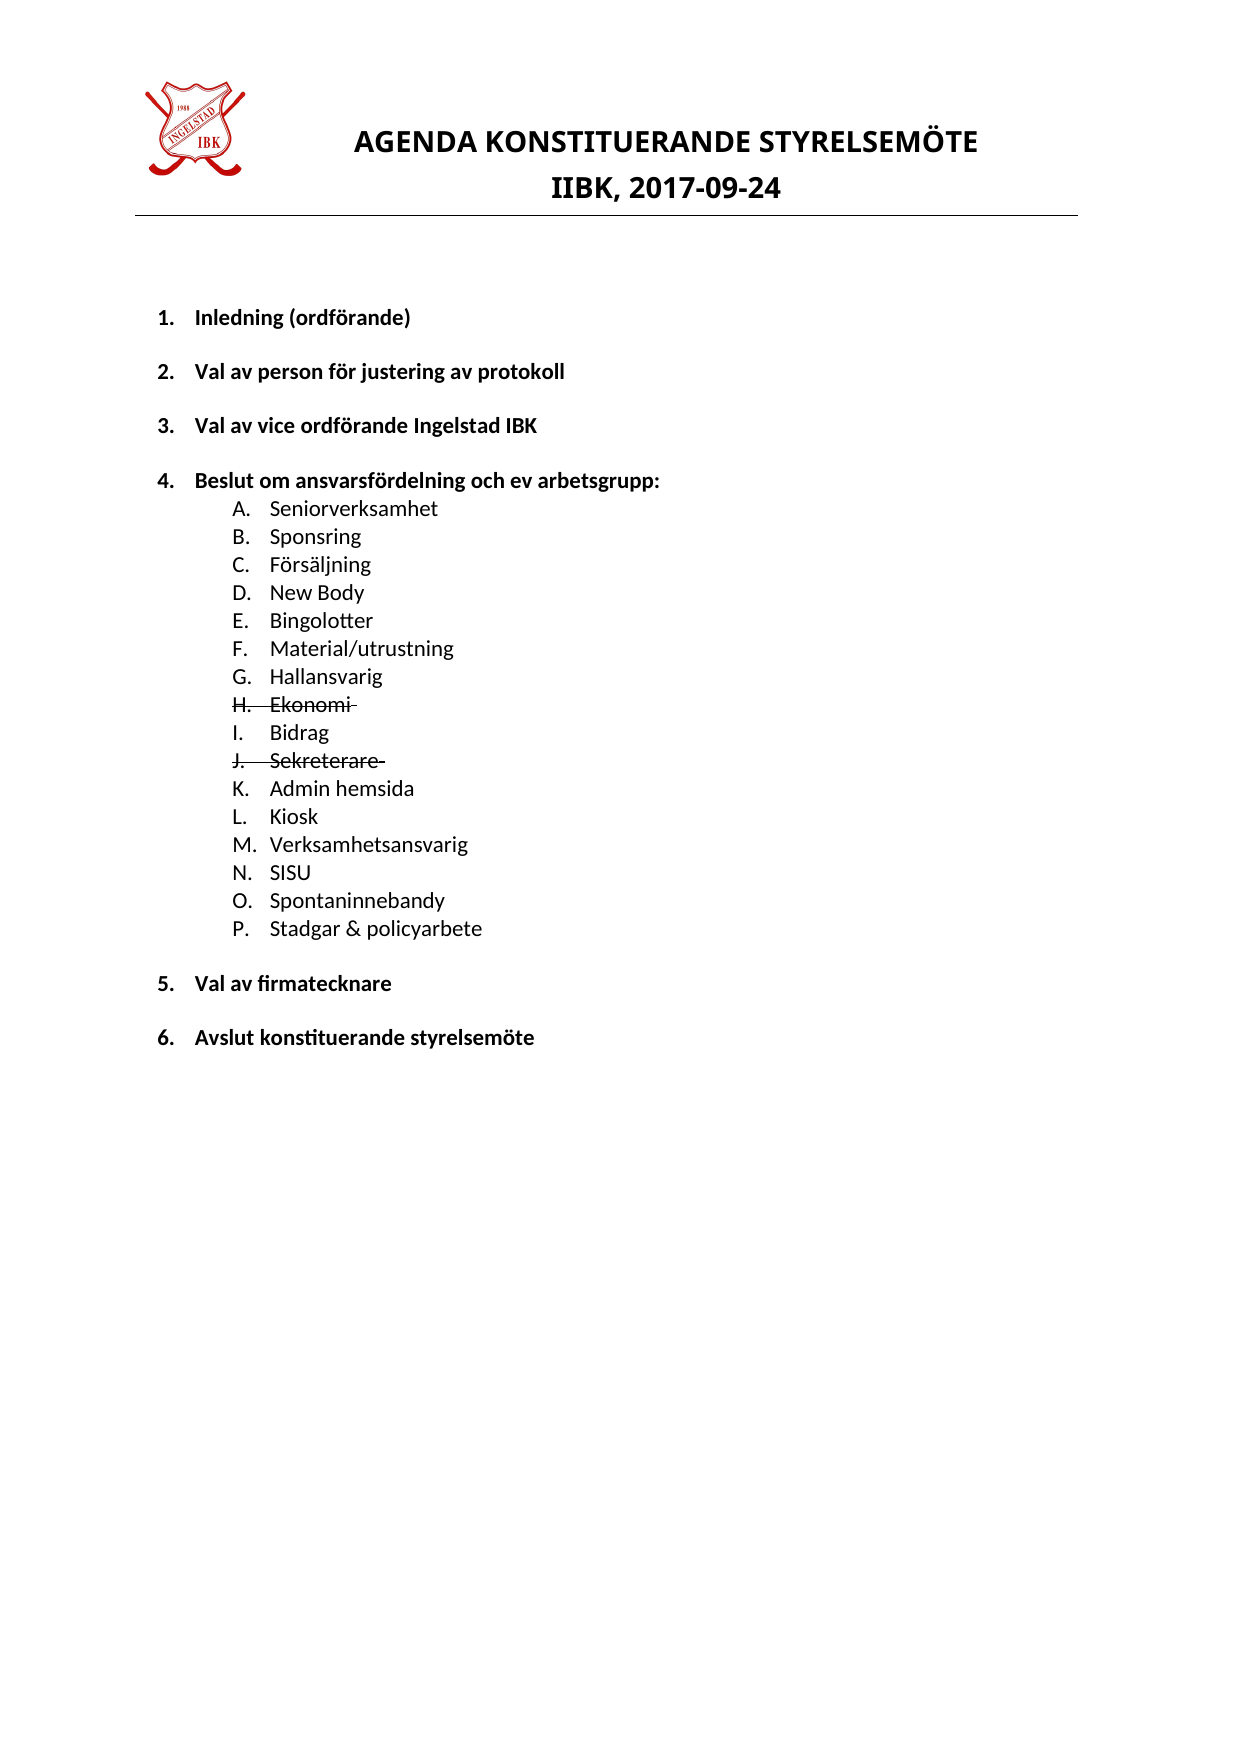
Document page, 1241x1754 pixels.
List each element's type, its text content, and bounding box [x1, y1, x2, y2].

list New Body [232, 578, 1083, 606]
picture [140, 75, 247, 180]
list Seniorverksamhet [232, 494, 1083, 522]
list Sekreterare [232, 746, 1083, 774]
list Inledning (ordförande) [157, 303, 1083, 357]
list Försäljning [232, 550, 1083, 578]
list Bidrag [232, 718, 1083, 746]
list Avslut konstituerande styrelsemöte [157, 1023, 1083, 1051]
list Kiosk [232, 802, 1083, 830]
list Val av person för justering av protokoll [157, 357, 1083, 412]
list Ekonomi [232, 690, 1083, 718]
list Val av vice ordförande Ingelstad IBK [157, 412, 1083, 466]
list Spontaninnebandy [232, 886, 1083, 914]
list Sponsring [232, 522, 1083, 550]
list Val av firmatecknare [157, 969, 1083, 1023]
list Admin hemsida [232, 774, 1083, 802]
list Hallansvarig [232, 662, 1083, 690]
list Material/utrustning [232, 634, 1083, 662]
list Stadgar & policyarbete [232, 914, 1083, 969]
list Beslut om ansvarsfördelning och ev arbetsgrupp: [157, 466, 1083, 494]
list Bingolotter [232, 606, 1083, 634]
list SISU [232, 858, 1083, 886]
list Verksamhetsansvarig [232, 830, 1083, 858]
